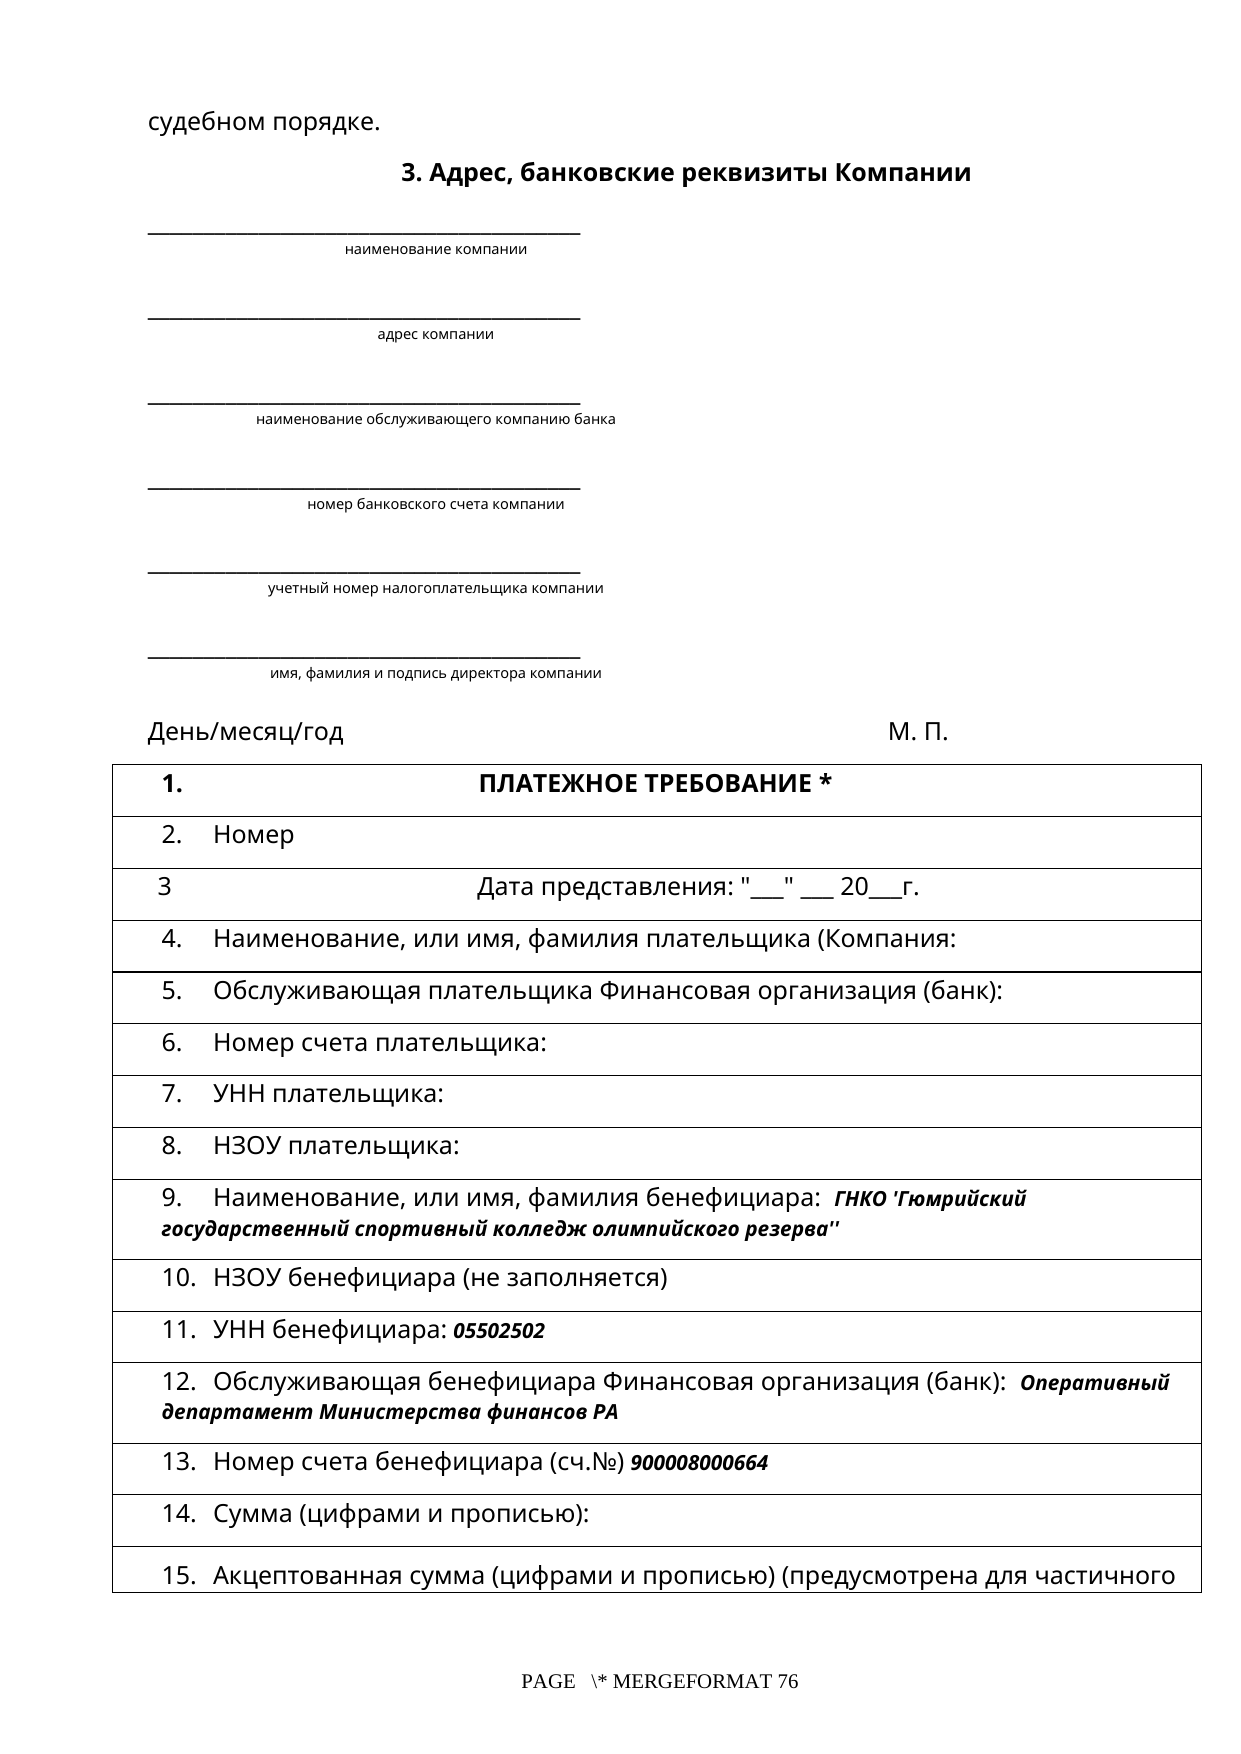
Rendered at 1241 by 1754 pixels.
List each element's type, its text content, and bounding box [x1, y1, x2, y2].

text 3. Адрес, банковские реквизиты Компании [148, 154, 1167, 188]
table_cell 5. Обслуживающая плательщика Финансовая организация (банк): [113, 973, 1201, 1023]
table_cell 2. Номер [113, 817, 1201, 868]
text имя, фамилия и подпись директора компании [148, 663, 724, 697]
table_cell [113, 1547, 1201, 1592]
text наименование компании [148, 239, 724, 273]
text _______________________________________ [148, 629, 1167, 663]
text _______________________________________ [148, 205, 1167, 239]
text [148, 103, 1167, 137]
text _______________________________________ [148, 290, 1167, 324]
text адрес компании [148, 324, 724, 358]
text наименование обслуживающего компанию банка [148, 408, 724, 443]
table_cell 7. УНН плательщика: [113, 1076, 1201, 1127]
table_cell 8. НЗОУ плательщика: [113, 1128, 1201, 1178]
table_cell 12. Обслуживающая бенефициара Финансовая организация (банк): Оперативный департамент Министерства финансов РА [113, 1363, 1201, 1442]
table_cell 10. НЗОУ бенефициара (не заполняется) [113, 1260, 1201, 1311]
text номер банковского счета компании [148, 493, 724, 527]
text День/месяц/год М. П. [148, 714, 1167, 748]
table_cell 4. Наименование, или имя, фамилия плательщика (Компания: [113, 921, 1201, 971]
table_cell 3 Дата представления: "___" ___ 20___г. [113, 869, 1201, 920]
table_cell 6. Номер счета плательщика: [113, 1024, 1201, 1075]
table_cell 9. Наименование, или имя, фамилия бенефициара: ГНКО 'Гюмрийский государственный спортивный колледж олимпийского резерва'' [113, 1180, 1201, 1259]
table_cell 13. Номер счета бенефициара (сч.№) 900008000664 [113, 1444, 1201, 1494]
table_cell 14. Сумма (цифрами и прописью): [113, 1495, 1201, 1546]
table_cell 11. УНН бенефициара: 05502502 [113, 1312, 1201, 1362]
text _______________________________________ [148, 459, 1167, 493]
text _______________________________________ [148, 544, 1167, 578]
text _______________________________________ [148, 374, 1167, 408]
table_header 1. ПЛАТЕЖНОЕ ТРЕБОВАНИЕ * [113, 765, 1201, 816]
text учетный номер налогоплательщика компании [148, 578, 724, 612]
